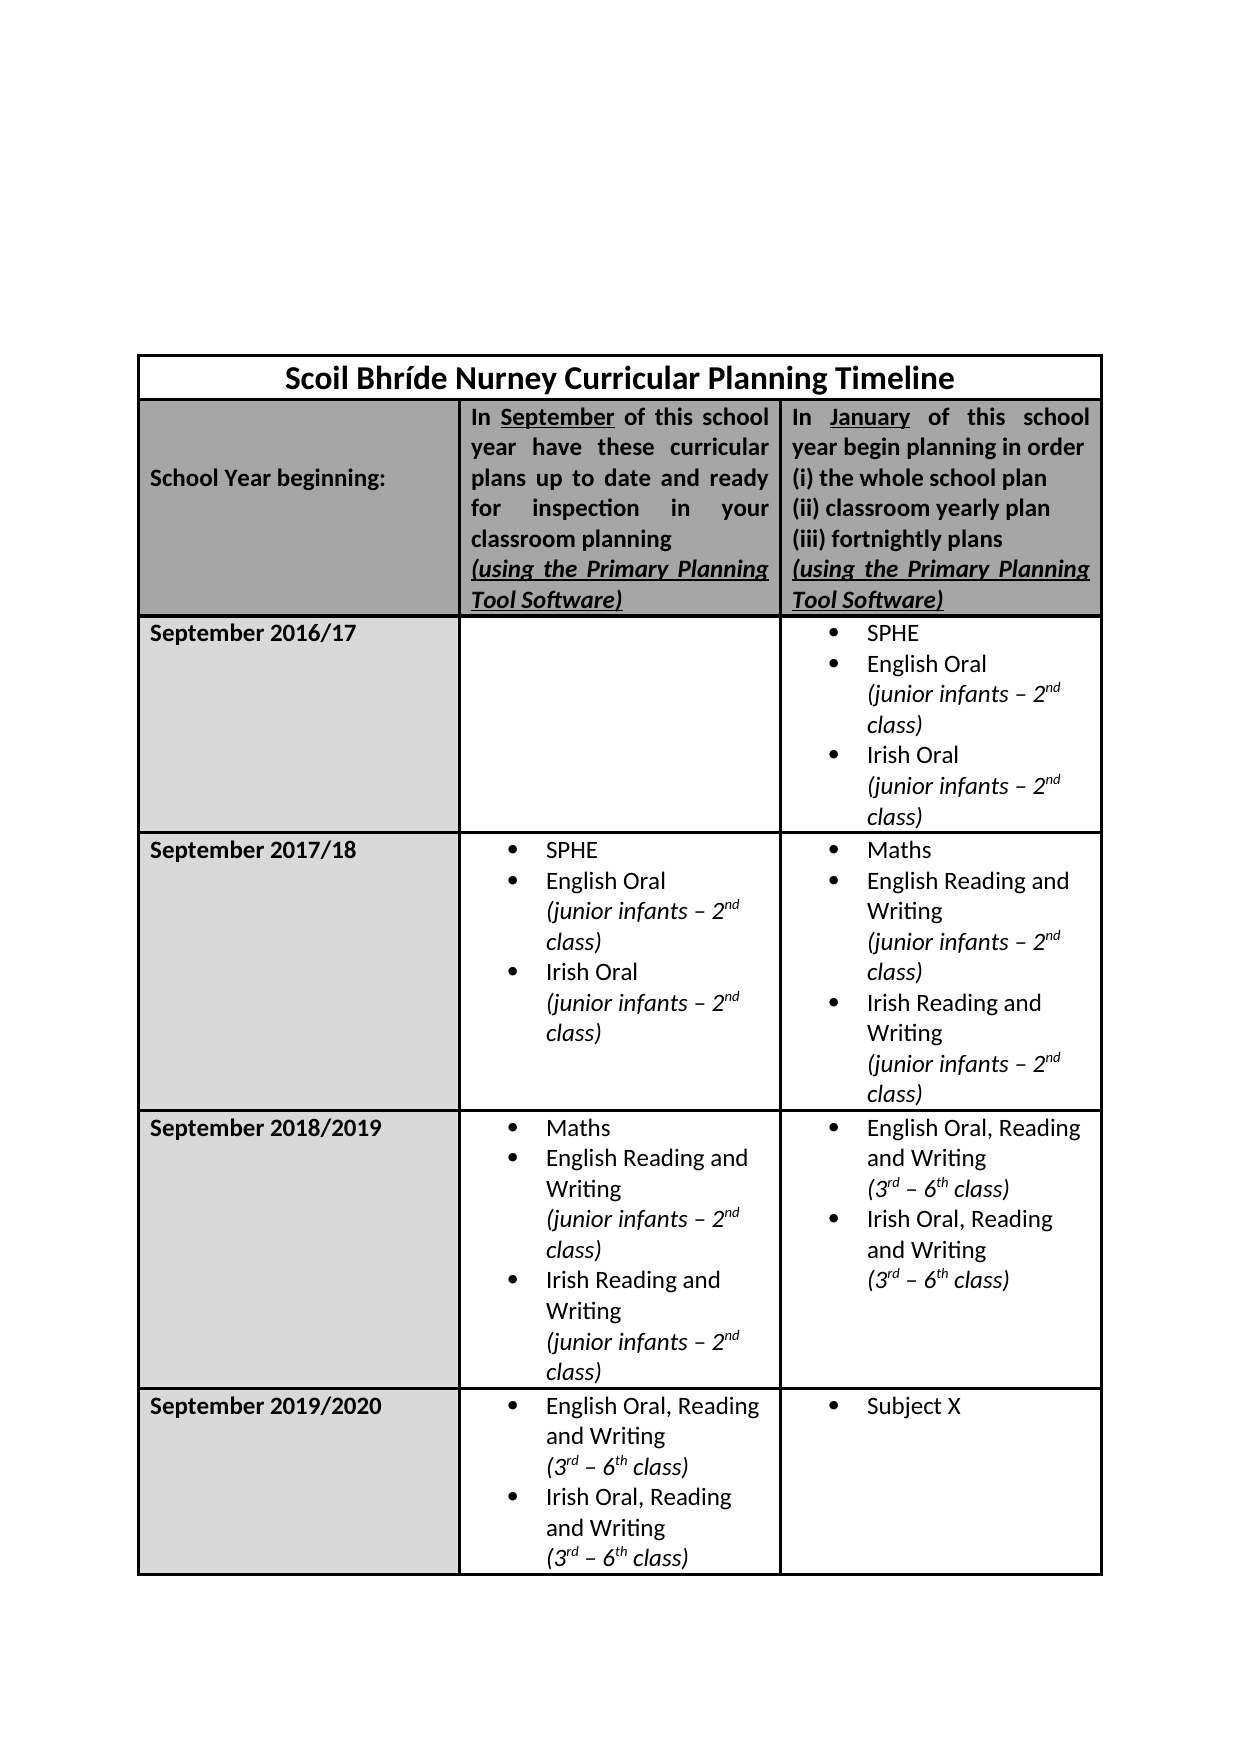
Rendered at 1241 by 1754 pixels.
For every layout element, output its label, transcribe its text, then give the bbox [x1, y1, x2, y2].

table_cell Maths English Reading and Writing (junior infants – 2nd class) Irish Reading and Writing (junior infants – 2nd class) [782, 834, 1100, 1109]
table_cell In September of this school year have these curricular plans up to date and ready for inspection in your classroom planning (using the Primary Planning Tool Software) [461, 401, 779, 614]
table_header Scoil Bhríde Nurney Curricular Planning Timeline [140, 357, 1100, 398]
table_cell September 2018/2019 [140, 1112, 458, 1387]
table_cell September 2017/18 [140, 834, 458, 1109]
table_cell Subject X [782, 1390, 1100, 1573]
table_cell School Year beginning: [140, 401, 458, 614]
table_cell In January of this school year begin planning in order (i) the whole school plan (ii) classroom yearly plan (iii) fortnightly plans (using the Primary Planning Tool Software) [782, 401, 1100, 614]
table_cell English Oral, Reading and Writing (3rd – 6th class) Irish Oral, Reading and Writing (3rd – 6th class) [782, 1112, 1100, 1387]
table_cell Maths English Reading and Writing (junior infants – 2nd class) Irish Reading and Writing (junior infants – 2nd class) [461, 1112, 779, 1387]
table_cell English Oral, Reading and Writing (3rd – 6th class) Irish Oral, Reading and Writing (3rd – 6th class) [461, 1390, 779, 1573]
table_cell SPHE English Oral (junior infants – 2nd class) Irish Oral (junior infants – 2nd class) [461, 834, 779, 1109]
table_cell September 2016/17 [140, 618, 458, 831]
table_cell SPHE English Oral (junior infants – 2nd class) Irish Oral (junior infants – 2nd class) [782, 618, 1100, 831]
table_cell [461, 618, 779, 831]
table_cell September 2019/2020 [140, 1390, 458, 1573]
